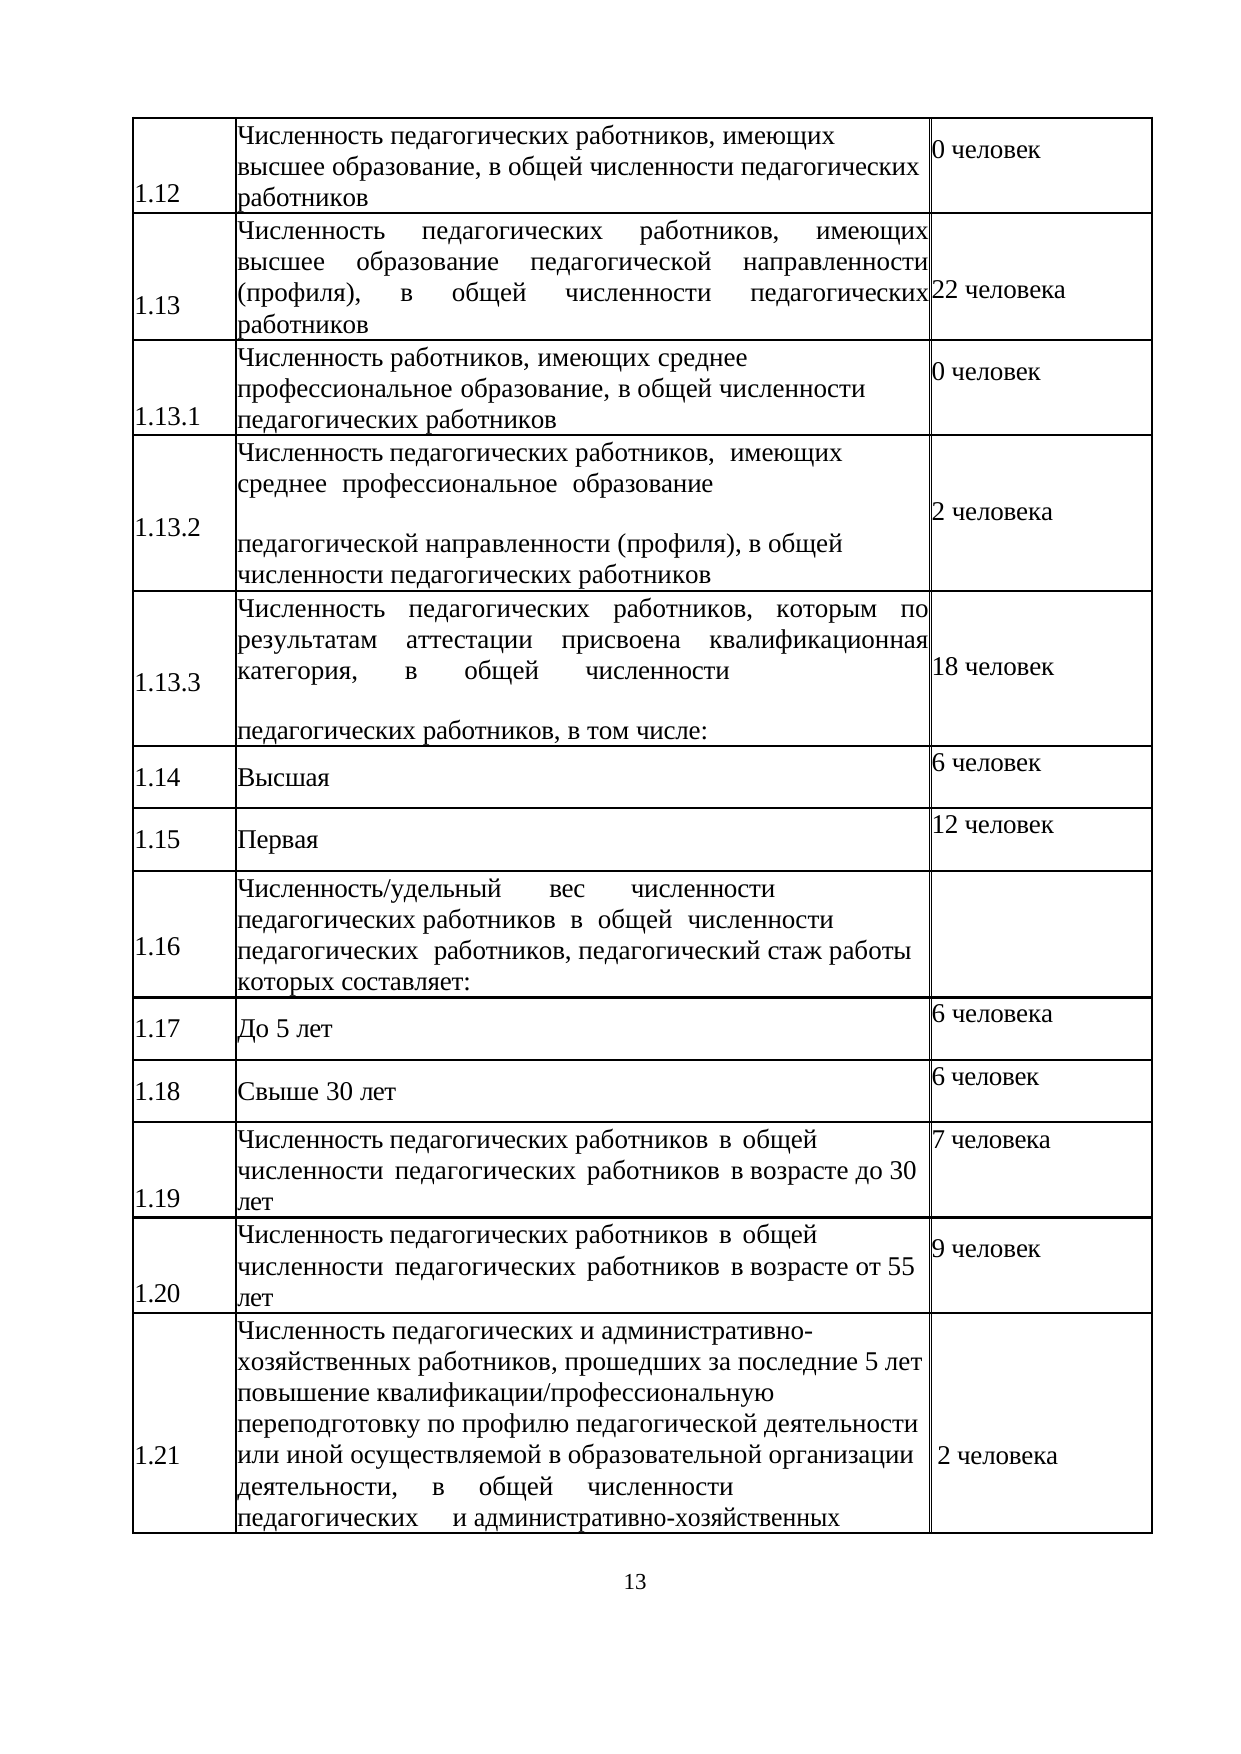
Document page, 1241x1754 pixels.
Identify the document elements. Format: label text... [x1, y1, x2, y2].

table_cell 1.20 [134, 1219, 235, 1312]
table_cell Свыше 30 лет [237, 1061, 929, 1121]
table_cell До 5 лет [237, 999, 929, 1058]
table_cell Численность педагогических работников, которым по результатам аттестации присвоена квалификационная категория, в общей численности педагогических работников, в том числе: [237, 592, 929, 745]
table_cell 22 человека [932, 214, 1151, 339]
table_cell 1.13.2 [134, 436, 235, 590]
table_cell Численность педагогических работников, имеющих высшее образование, в общей численности педагогических работников [237, 119, 929, 212]
table_cell 2 человека [932, 436, 1151, 590]
table_cell 2 человека [932, 1314, 1151, 1532]
table_cell Первая [237, 809, 929, 870]
table_cell 1.17 [134, 999, 235, 1058]
table_cell Численность педагогических работников, имеющих высшее образование педагогической направленности (профиля), в общей численности педагогических работников [237, 214, 929, 339]
table_cell Численность работников, имеющих среднее профессиональное образование, в общей численности педагогических работников [237, 341, 929, 434]
table_cell 1.13.3 [134, 592, 235, 745]
table_cell 6 человек [932, 747, 1151, 807]
table_cell Численность/удельный вес численности педагогических работников в общей численности педагогических работников, педагогический стаж работы которых составляет: [237, 872, 929, 996]
table_cell 0 человек [932, 341, 1151, 434]
table_cell 0 человек [932, 119, 1151, 212]
table_cell 1.21 [134, 1314, 235, 1532]
table_cell Численность педагогических работников, имеющих среднее профессиональное образование педагогической направленности (профиля), в общей численности педагогических работников [237, 436, 929, 590]
table_cell [932, 872, 1151, 996]
table_cell 9 человек [932, 1219, 1151, 1312]
table_cell Высшая [237, 747, 929, 807]
table_cell Численность педагогических работников в общей численности педагогических работников в возрасте от 55 лет [237, 1219, 929, 1312]
table_cell 1.16 [134, 872, 235, 996]
table_cell 1.18 [134, 1061, 235, 1121]
table_cell 1.12 [134, 119, 235, 212]
table_cell 18 человек [932, 592, 1151, 745]
table_cell 6 человека [932, 999, 1151, 1058]
table_cell 7 человека [932, 1123, 1151, 1216]
table_cell 1.13 [134, 214, 235, 339]
table_cell 1.15 [134, 809, 235, 870]
table_cell 1.13.1 [134, 341, 235, 434]
table_cell 6 человек [932, 1061, 1151, 1121]
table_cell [237, 1314, 929, 1532]
table_cell 12 человек [932, 809, 1151, 870]
table_cell 1.14 [134, 747, 235, 807]
table_cell Численность педагогических работников в общей численности педагогических работников в возрасте до 30 лет [237, 1123, 929, 1216]
table_cell 1.19 [134, 1123, 235, 1216]
